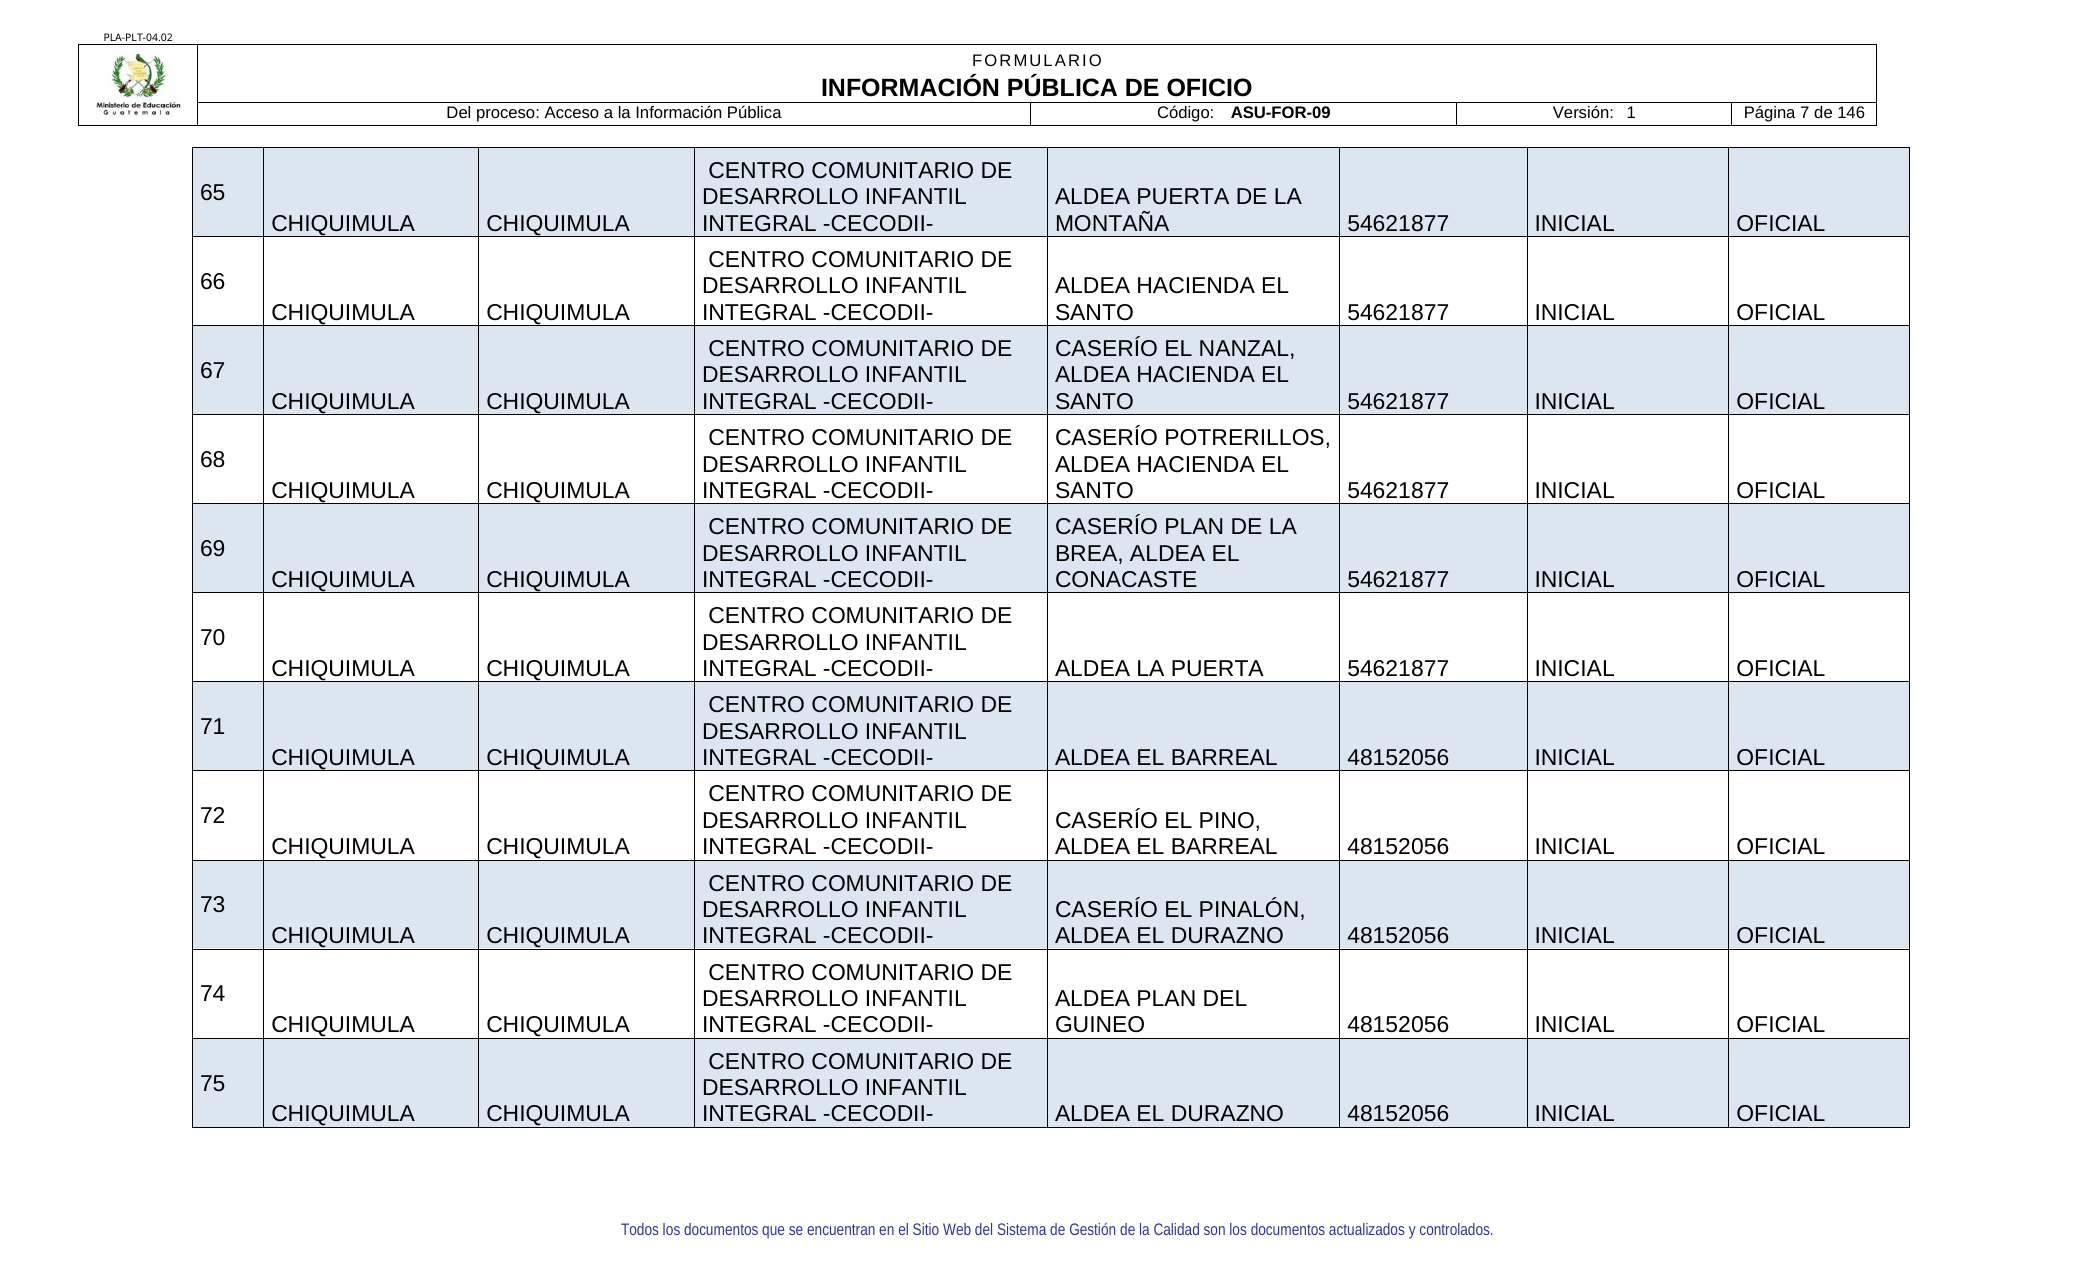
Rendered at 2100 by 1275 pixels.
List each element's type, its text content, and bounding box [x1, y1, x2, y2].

table_cell 54621877 [1340, 593, 1527, 681]
table_cell CHIQUIMULA [479, 237, 694, 325]
table_cell INICIAL [1528, 682, 1728, 770]
table_cell OFICIAL [1729, 771, 1909, 859]
table_cell CENTRO COMUNITARIO DE DESARROLLO INFANTIL INTEGRAL -CECODII- [695, 415, 1047, 503]
table_cell CHIQUIMULA [479, 415, 694, 503]
table_cell OFICIAL [1729, 1039, 1909, 1127]
table_cell INICIAL [1528, 1039, 1728, 1127]
table_cell ALDEA PUERTA DE LA MONTAÑA [1048, 148, 1339, 236]
table_cell ALDEA PLAN DEL GUINEO [1048, 950, 1339, 1038]
table_cell 74 [193, 950, 263, 1038]
table_cell CENTRO COMUNITARIO DE DESARROLLO INFANTIL INTEGRAL -CECODII- [695, 861, 1047, 948]
table_cell OFICIAL [1729, 237, 1909, 325]
table_cell 69 [193, 504, 263, 592]
table_cell 48152056 [1340, 682, 1527, 770]
table_cell 72 [193, 771, 263, 859]
table_cell ALDEA HACIENDA EL SANTO [1048, 237, 1339, 325]
table_cell 65 [193, 148, 263, 236]
table_cell CHIQUIMULA [264, 593, 478, 681]
table_cell CENTRO COMUNITARIO DE DESARROLLO INFANTIL INTEGRAL -CECODII- [695, 593, 1047, 681]
table_cell CENTRO COMUNITARIO DE DESARROLLO INFANTIL INTEGRAL -CECODII- [695, 1039, 1047, 1127]
table_cell CENTRO COMUNITARIO DE DESARROLLO INFANTIL INTEGRAL -CECODII- [695, 950, 1047, 1038]
table_cell CHIQUIMULA [264, 771, 478, 859]
table_cell 48152056 [1340, 861, 1527, 948]
table_cell 48152056 [1340, 1039, 1527, 1127]
table_cell 54621877 [1340, 415, 1527, 503]
table_cell ALDEA EL BARREAL [1048, 682, 1339, 770]
picture [95, 51, 181, 117]
table_cell ALDEA EL DURAZNO [1048, 1039, 1339, 1127]
table_cell CHIQUIMULA [479, 593, 694, 681]
table_cell 75 [193, 1039, 263, 1127]
table_cell OFICIAL [1729, 593, 1909, 681]
table_cell CENTRO COMUNITARIO DE DESARROLLO INFANTIL INTEGRAL -CECODII- [695, 771, 1047, 859]
table_cell INICIAL [1528, 593, 1728, 681]
table_cell 54621877 [1340, 326, 1527, 414]
table_cell CHIQUIMULA [264, 682, 478, 770]
table_cell CHIQUIMULA [264, 237, 478, 325]
table_cell INICIAL [1528, 950, 1728, 1038]
table_cell INICIAL [1528, 415, 1728, 503]
table_cell OFICIAL [1729, 326, 1909, 414]
table_cell CENTRO COMUNITARIO DE DESARROLLO INFANTIL INTEGRAL -CECODII- [695, 148, 1047, 236]
table_cell CHIQUIMULA [264, 861, 478, 948]
table_cell CHIQUIMULA [264, 950, 478, 1038]
table_cell CHIQUIMULA [479, 682, 694, 770]
table_cell 71 [193, 682, 263, 770]
table_cell 54621877 [1340, 148, 1527, 236]
table_cell 70 [193, 593, 263, 681]
table_cell OFICIAL [1729, 148, 1909, 236]
table_cell 54621877 [1340, 237, 1527, 325]
table_cell CHIQUIMULA [264, 326, 478, 414]
table_cell CHIQUIMULA [479, 950, 694, 1038]
table_cell INICIAL [1528, 148, 1728, 236]
table_cell CHIQUIMULA [264, 415, 478, 503]
table_cell OFICIAL [1729, 504, 1909, 592]
table_cell ALDEA LA PUERTA [1048, 593, 1339, 681]
table_cell CHIQUIMULA [264, 1039, 478, 1127]
table_cell CHIQUIMULA [479, 1039, 694, 1127]
table_cell 73 [193, 861, 263, 948]
table_cell CENTRO COMUNITARIO DE DESARROLLO INFANTIL INTEGRAL -CECODII- [695, 682, 1047, 770]
table_cell CHIQUIMULA [479, 326, 694, 414]
table_cell CASERÍO POTRERILLOS, ALDEA HACIENDA EL SANTO [1048, 415, 1339, 503]
table_cell 54621877 [1340, 504, 1527, 592]
table_cell CHIQUIMULA [479, 861, 694, 948]
table_cell INICIAL [1528, 326, 1728, 414]
table_cell INICIAL [1528, 504, 1728, 592]
table_cell OFICIAL [1729, 415, 1909, 503]
table_cell CHIQUIMULA [264, 148, 478, 236]
table_cell 66 [193, 237, 263, 325]
table_cell CASERÍO EL PINO, ALDEA EL BARREAL [1048, 771, 1339, 859]
table_cell CASERÍO EL PINALÓN, ALDEA EL DURAZNO [1048, 861, 1339, 948]
table_cell CASERÍO EL NANZAL, ALDEA HACIENDA EL SANTO [1048, 326, 1339, 414]
table_cell CENTRO COMUNITARIO DE DESARROLLO INFANTIL INTEGRAL -CECODII- [695, 326, 1047, 414]
table_cell 67 [193, 326, 263, 414]
table_cell OFICIAL [1729, 682, 1909, 770]
table_cell CHIQUIMULA [264, 504, 478, 592]
table_cell 48152056 [1340, 950, 1527, 1038]
table_cell INICIAL [1528, 771, 1728, 859]
table_cell CHIQUIMULA [479, 771, 694, 859]
table_cell OFICIAL [1729, 950, 1909, 1038]
table_cell CENTRO COMUNITARIO DE DESARROLLO INFANTIL INTEGRAL -CECODII- [695, 237, 1047, 325]
table_cell CENTRO COMUNITARIO DE DESARROLLO INFANTIL INTEGRAL -CECODII- [695, 504, 1047, 592]
table_cell INICIAL [1528, 237, 1728, 325]
table_cell INICIAL [1528, 861, 1728, 948]
table_cell CHIQUIMULA [479, 504, 694, 592]
table_cell OFICIAL [1729, 861, 1909, 948]
table_cell CHIQUIMULA [479, 148, 694, 236]
table_cell 48152056 [1340, 771, 1527, 859]
table_cell CASERÍO PLAN DE LA BREA, ALDEA EL CONACASTE [1048, 504, 1339, 592]
table_cell 68 [193, 415, 263, 503]
